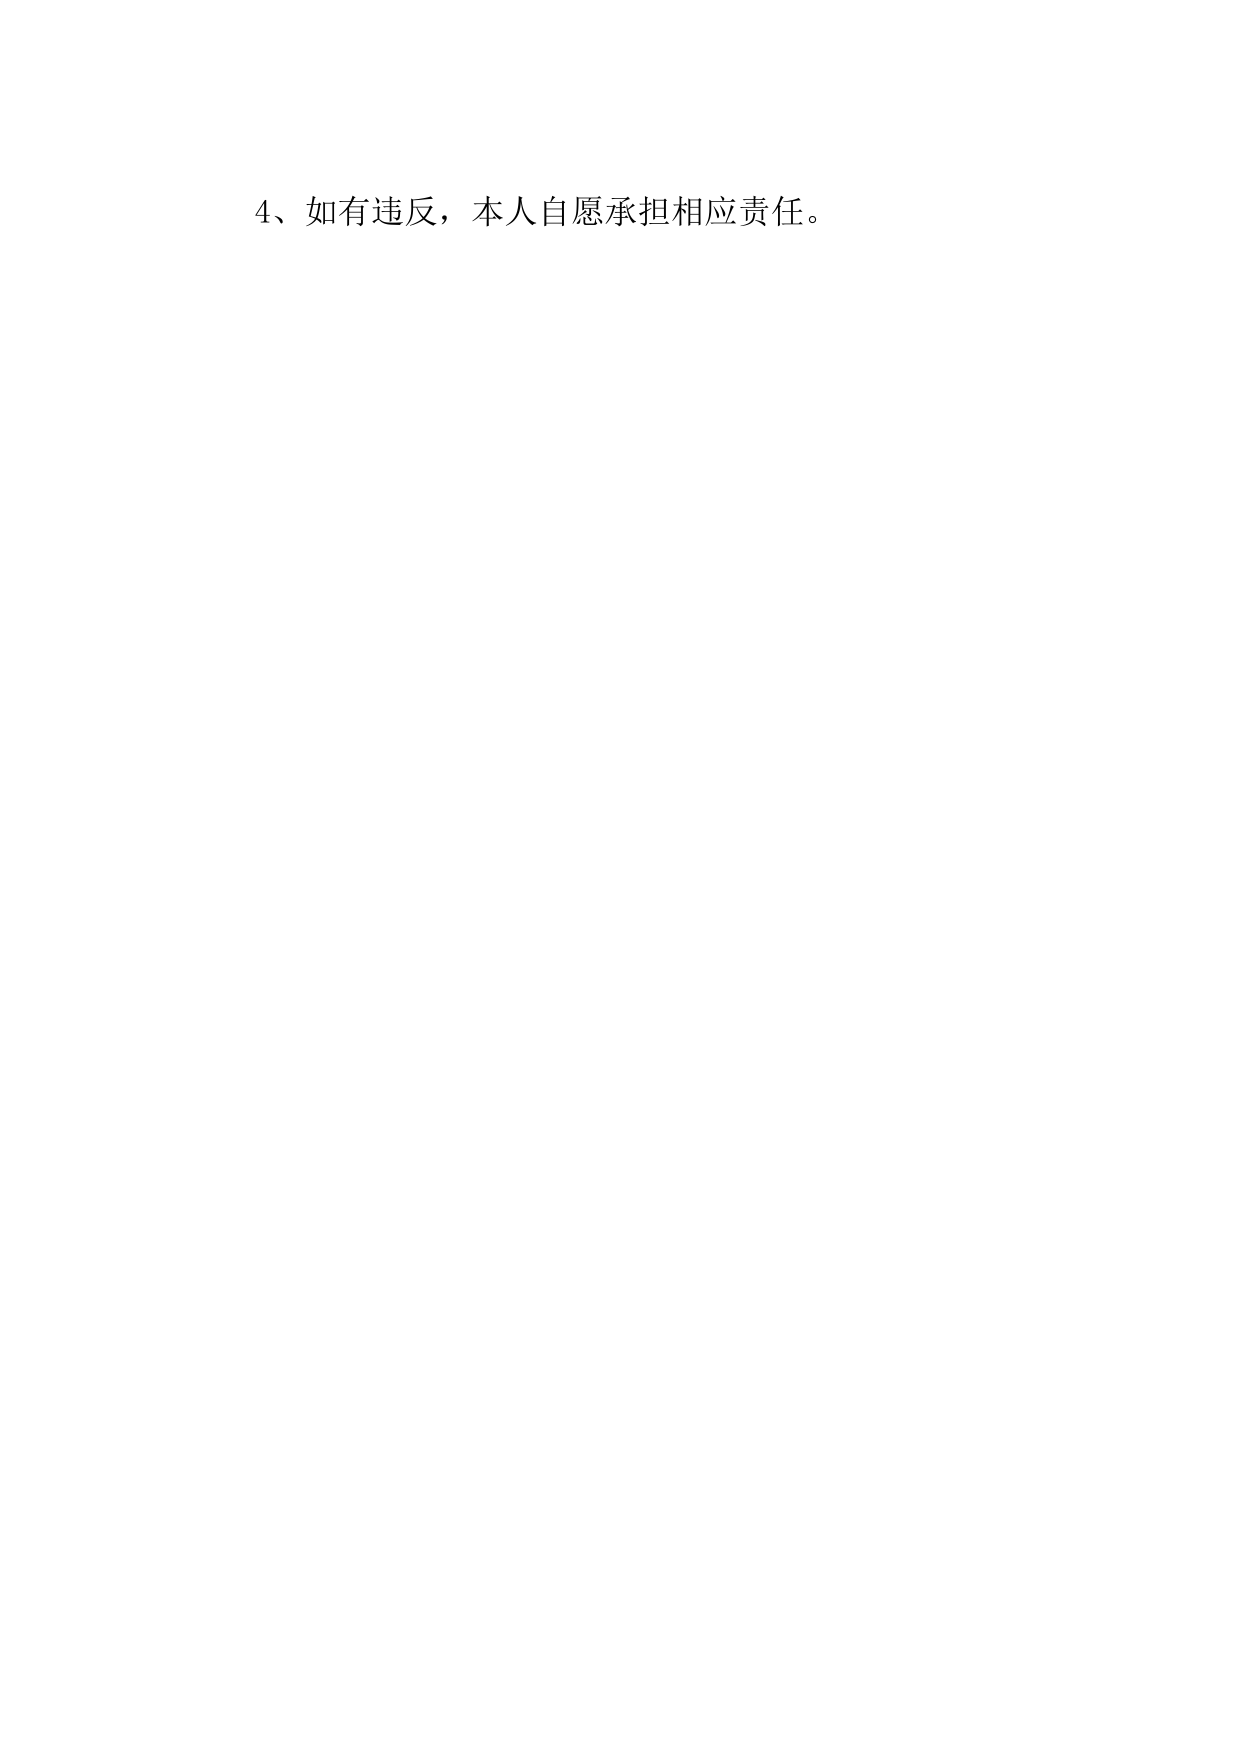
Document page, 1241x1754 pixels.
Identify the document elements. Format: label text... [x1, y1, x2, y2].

text 4、如有违反，本人自愿承担相应责任。 [187, 177, 1053, 235]
